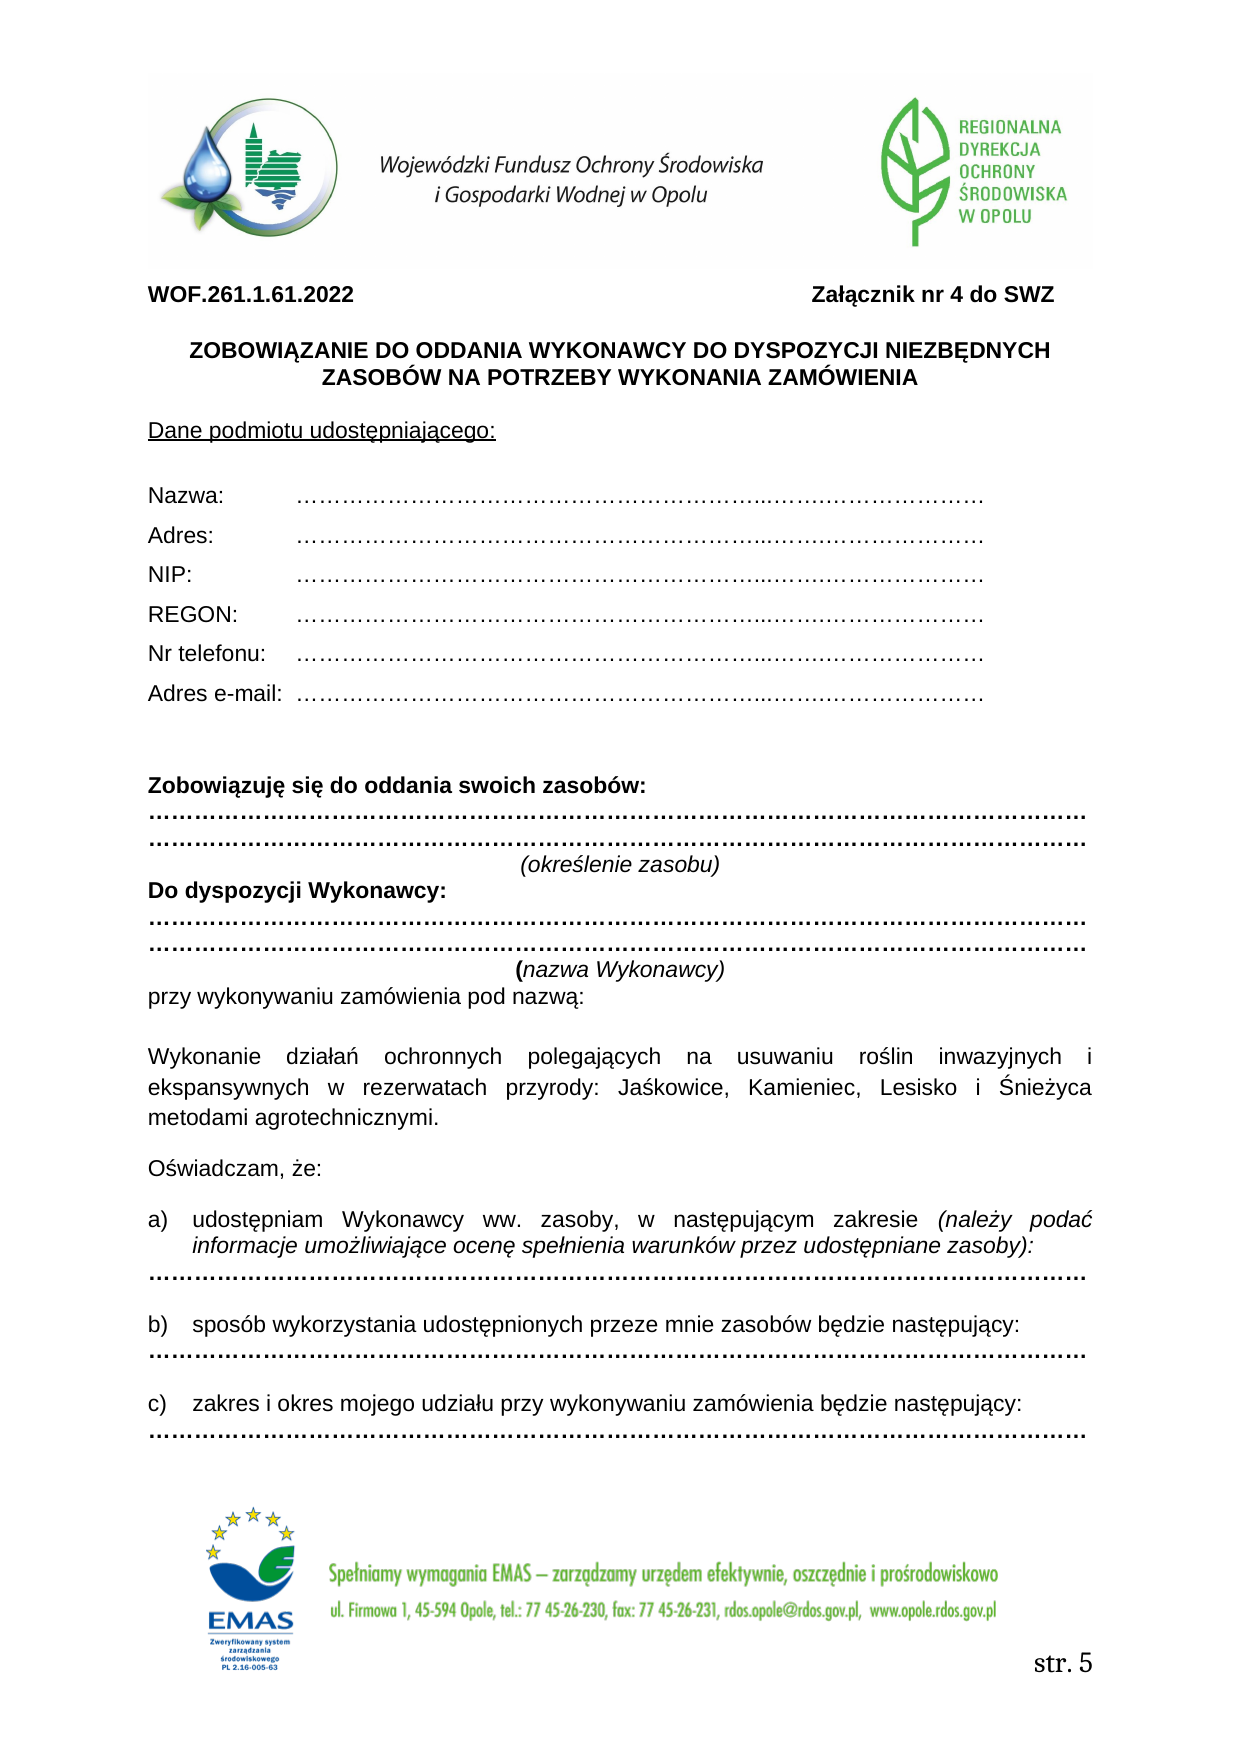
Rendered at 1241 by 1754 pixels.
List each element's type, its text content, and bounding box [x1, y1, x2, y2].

list sposób wykorzystania udostępnionych przeze mnie zasobów będzie następujący: [148, 1311, 1093, 1337]
list udostępniam Wykonawcy ww. zasoby, w następującym zakresie (należy podać informacje umożliwiające ocenę spełnienia warunków przez udostępniane zasoby): [148, 1206, 1093, 1258]
text (określenie zasobu) [148, 851, 1093, 877]
text Wykonanie działań ochronnych polegających na usuwaniu roślin inwazyjnych i ekspansywnych w rezerwatach przyrody: Jaśkowice, Kamieniec, Lesisko i Śnieżyca metodami agrotechnicznymi. [148, 1043, 1093, 1130]
text …………………………………………………………………………………………………………… [148, 1337, 1093, 1364]
text Zobowiązuję się do oddania swoich zasobów: [148, 772, 1093, 798]
text Oświadczam, że: [148, 1155, 1093, 1181]
text WOF.261.1.61.2022 Załącznik nr 4 do SWZ [148, 281, 1093, 307]
text Nr telefonu: ……………………………………………………...…….………………… [148, 640, 1093, 667]
picture [147, 73, 1093, 269]
text …………………………………………………………………………………………………………… [148, 1258, 1093, 1285]
text …………………………………………………………………………………………………………… [148, 1417, 1093, 1443]
text Do dyspozycji Wykonawcy: [148, 877, 1093, 904]
text …………………………………………………………………………………………………………… [148, 825, 1093, 851]
text Adres e-mail: ……………………………………………………...…….………………… [148, 680, 1093, 706]
text …………………………………………………………………………………………………………… [148, 930, 1093, 956]
text REGON: ……………………………………………………...…….………………… [148, 601, 1093, 627]
text Dane podmiotu udostępniającego: [148, 417, 1093, 443]
picture [206, 1506, 1034, 1673]
text NIP: ……………………………………………………...…….………………… [148, 561, 1093, 588]
text …………………………………………………………………………………………………………… [148, 798, 1093, 825]
text ZOBOWIĄZANIE DO ODDANIA WYKONAWCY DO DYSPOZYCJI NIEZBĘDNYCH ZASOBÓW NA POTRZEBY WYKONANIA ZAMÓWIENIA [148, 337, 1093, 390]
text przy wykonywaniu zamówienia pod nazwą: [148, 983, 1093, 1009]
text Adres: ……………………………………………………...…….………………… [148, 522, 1093, 548]
text Nazwa: ……………………………………………………...…….………………… [148, 482, 1093, 509]
text (nazwa Wykonawcy) [148, 956, 1093, 983]
list zakres i okres mojego udziału przy wykonywaniu zamówienia będzie następujący: [148, 1390, 1093, 1417]
text …………………………………………………………………………………………………………… [148, 904, 1093, 930]
